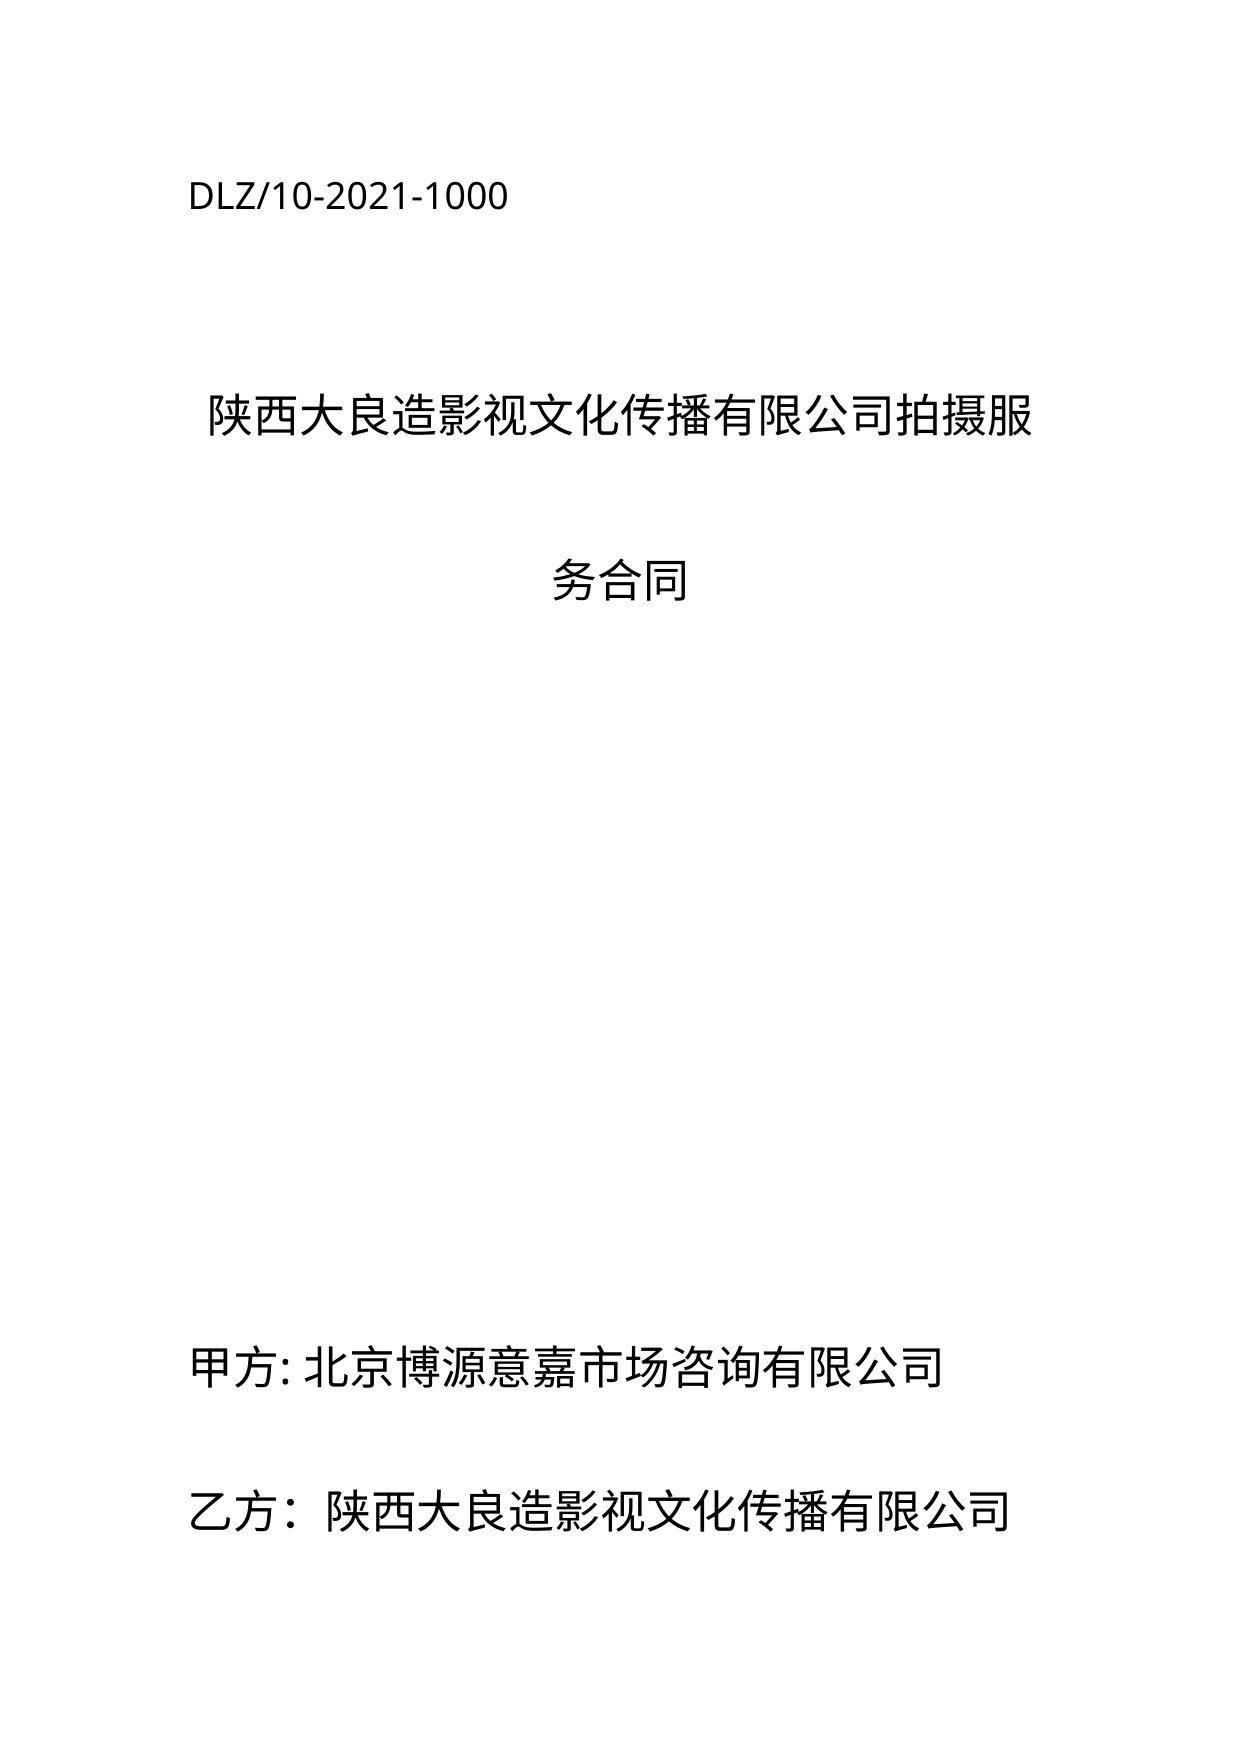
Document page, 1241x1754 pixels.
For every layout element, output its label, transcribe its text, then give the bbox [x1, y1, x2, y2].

text 乙方：陕西大良造影视文化传播有限公司 [187, 1460, 1053, 1557]
text 甲方: 北京博源意嘉市场咨询有限公司 [187, 1316, 1053, 1413]
text 陕西大良造影视文化传播有限公司拍摄服务合同 [187, 363, 1053, 627]
text DLZ/10-2021-1000 [187, 162, 1053, 227]
